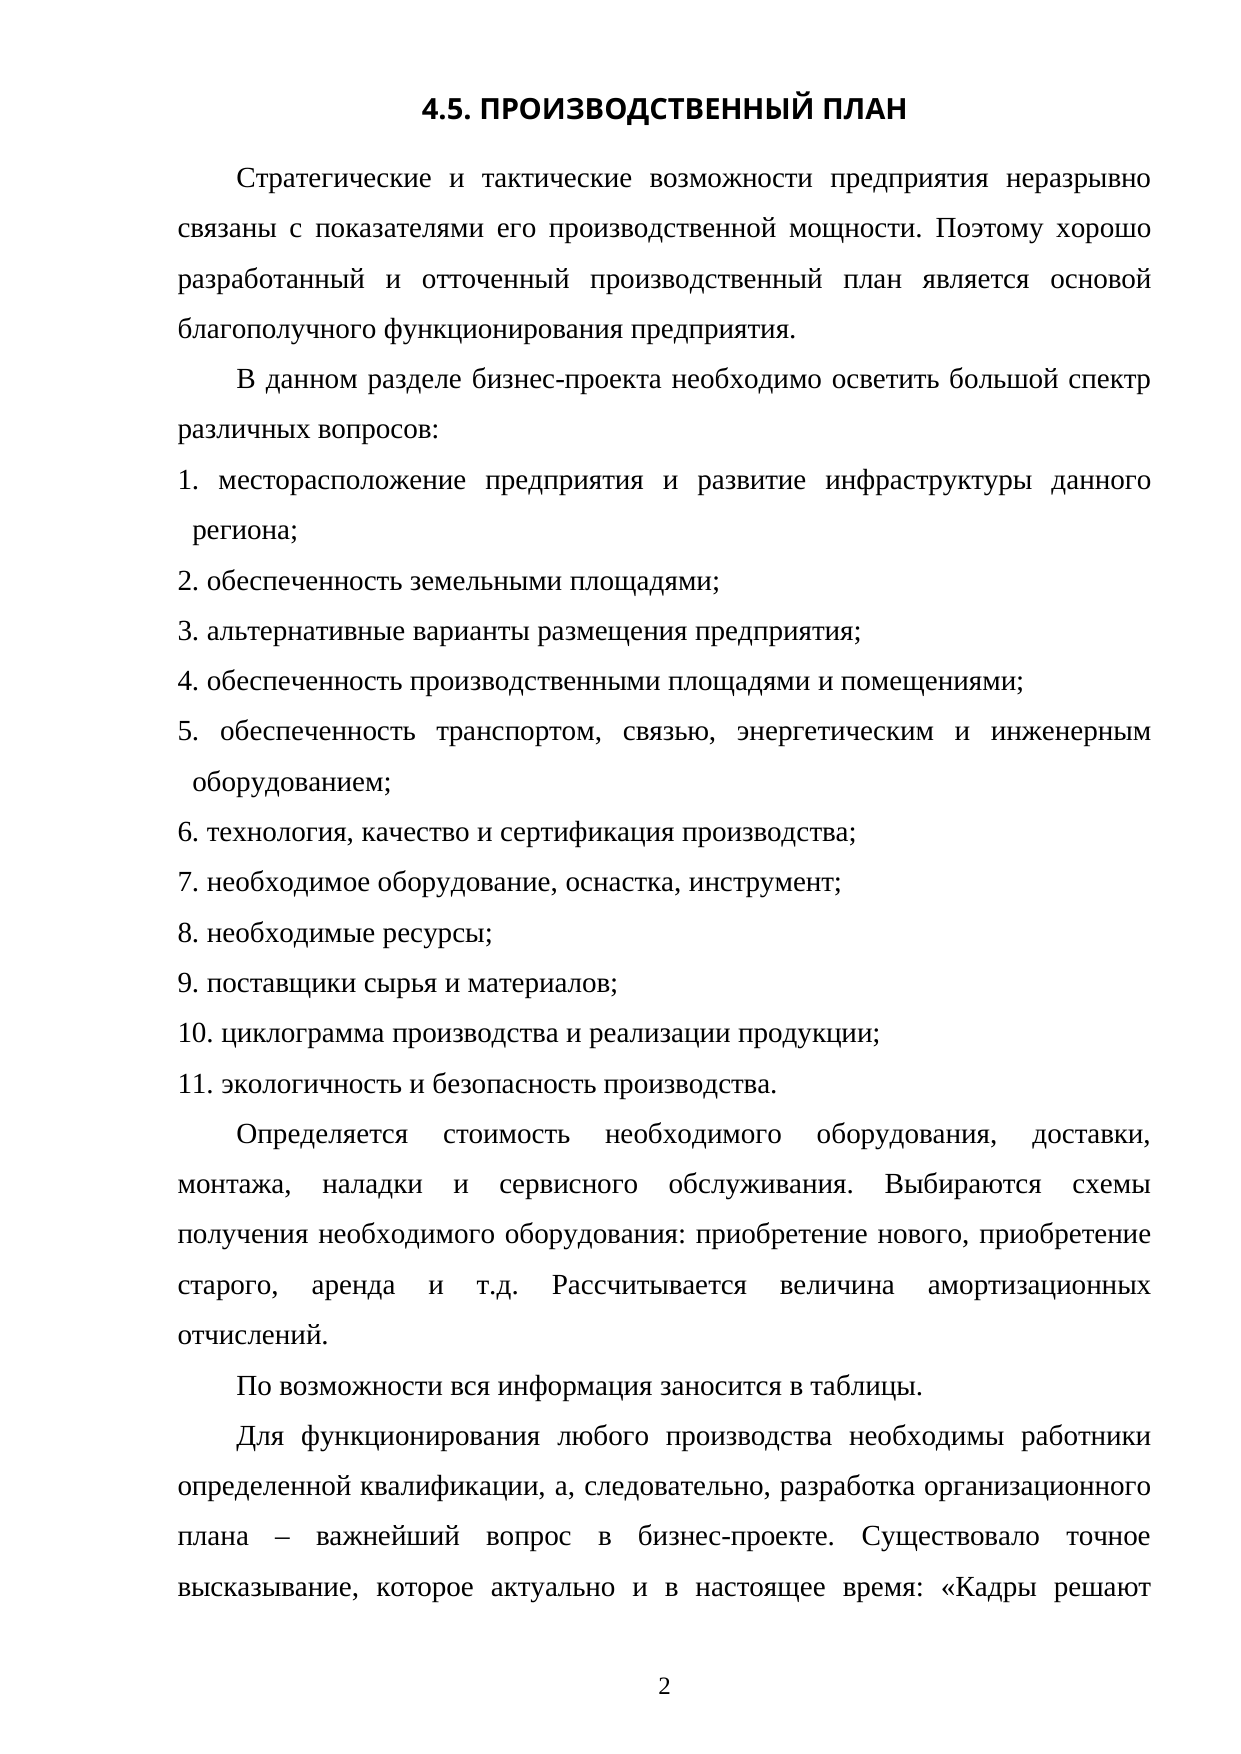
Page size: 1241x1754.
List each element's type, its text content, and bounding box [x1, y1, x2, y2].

text Определяется стоимость необходимого оборудования, доставки, монтажа, наладки и сервисного обслуживания. Выбираются схемы получения необходимого оборудования: приобретение нового, приобретение старого, аренда и т.д. Рассчитывается величина амортизационных отчислений. [177, 1116, 1152, 1351]
text По возможности вся информация заносится в таблицы. [177, 1368, 1152, 1401]
text 7. необходимое оборудование, оснастка, инструмент; [177, 865, 1152, 898]
text 9. поставщики сырья и материалов; [177, 965, 1152, 999]
text 6. технология, качество и сертификация производства; [177, 814, 1152, 848]
text 11. экологичность и безопасность производства. [177, 1066, 1152, 1099]
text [177, 1418, 1152, 1603]
text 5. обеспеченность транспортом, связью, энергетическим и инженерным оборудованием; [177, 714, 1152, 798]
text 4. обеспеченность производственными площадями и помещениями; [177, 663, 1152, 697]
text 2. обеспеченность земельными площадями; [177, 563, 1152, 596]
text В данном разделе бизнес-проекта необходимо осветить большой спектр различных вопросов: [177, 362, 1152, 445]
text 10. циклограмма производства и реализации продукции; [177, 1016, 1152, 1049]
text 4.5. Производственный план [177, 89, 1152, 128]
text 1. месторасположение предприятия и развитие инфраструктуры данного региона; [177, 462, 1152, 546]
text Стратегические и тактические возможности предприятия неразрывно связаны с показателями его производственной мощности. Поэтому хорошо разработанный и отточенный производственный план является основой благополучного функционирования предприятия. [177, 160, 1152, 345]
text 3. альтернативные варианты размещения предприятия; [177, 613, 1152, 647]
text 8. необходимые ресурсы; [177, 915, 1152, 948]
